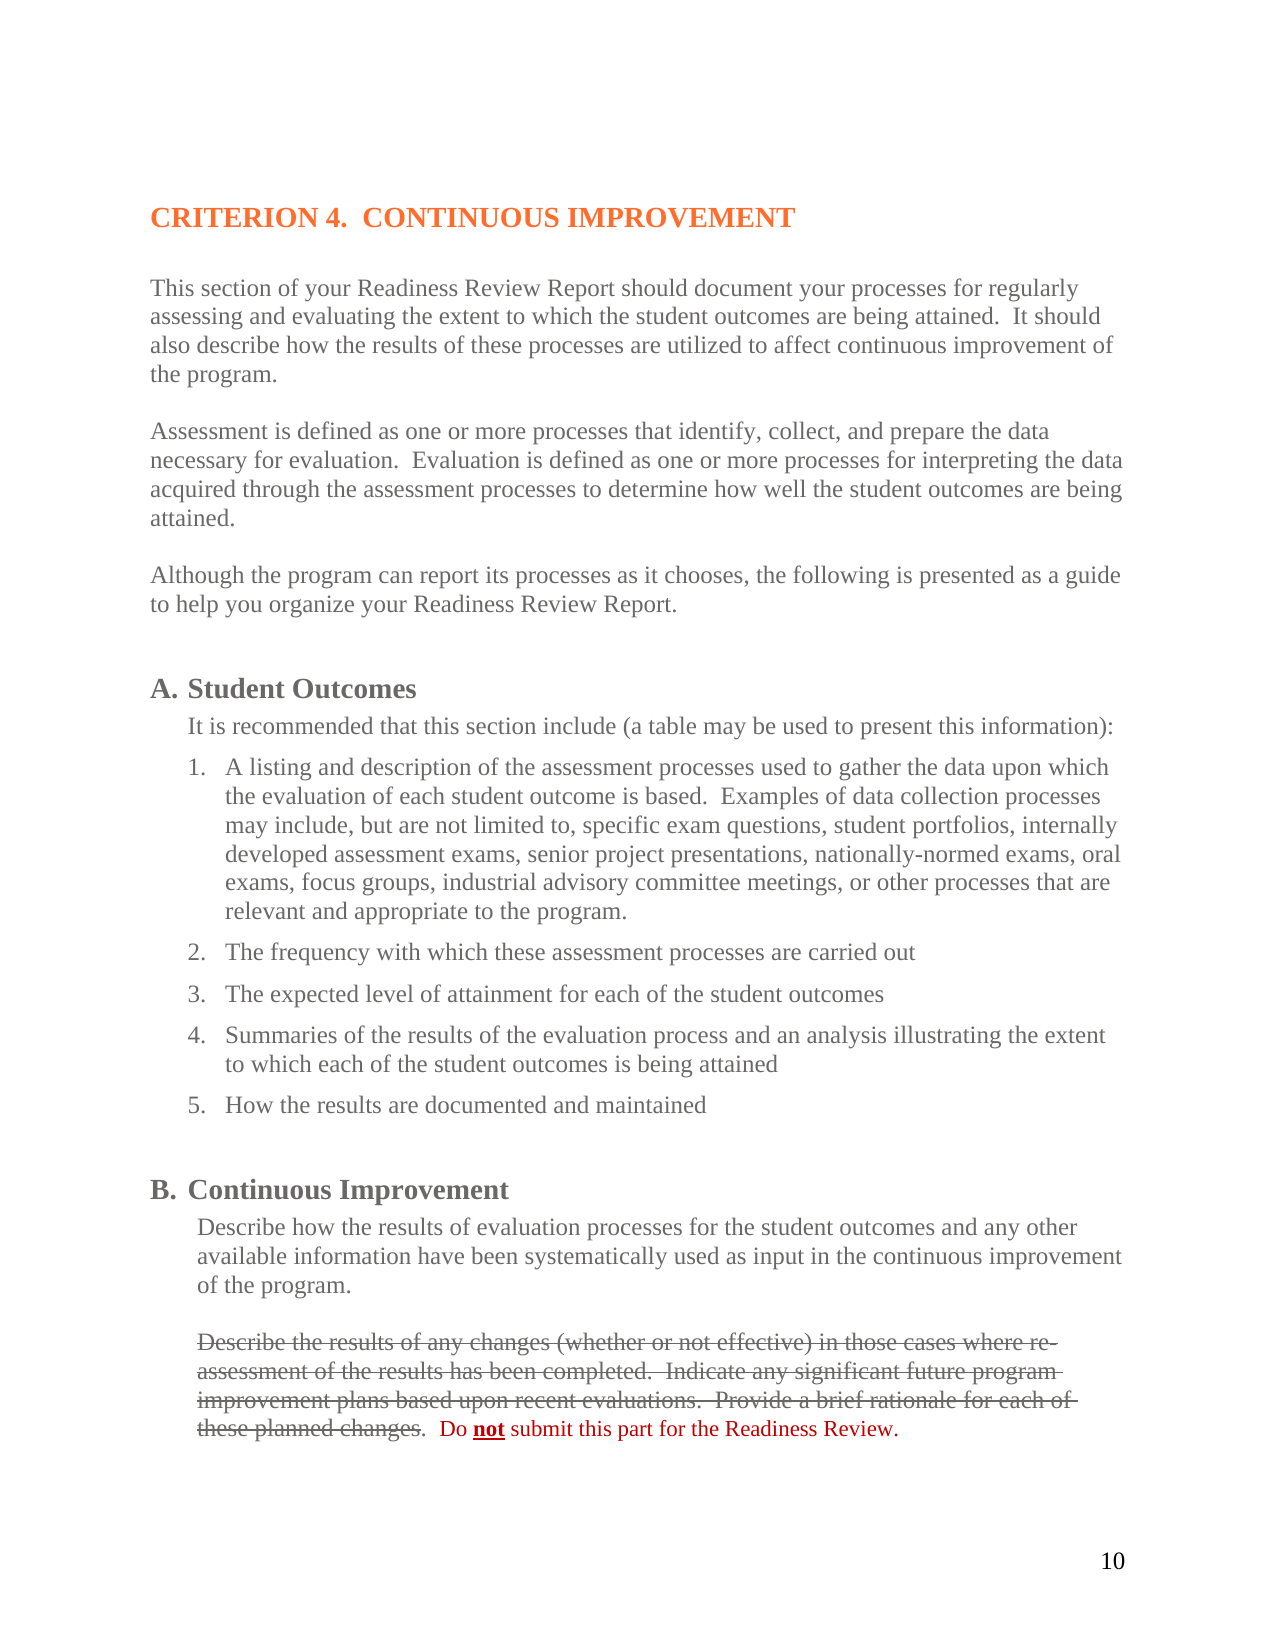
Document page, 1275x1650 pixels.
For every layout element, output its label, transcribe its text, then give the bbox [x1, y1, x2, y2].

list How the results are documented and maintained [187, 1090, 1125, 1119]
text Assessment is defined as one or more processes that identify, collect, and prepare the data necessary for evaluation. Evaluation is defined as one or more processes for interpreting the data acquired through the assessment processes to determine how well the student outcomes are being attained. [150, 416, 1125, 531]
text It is recommended that this section include (a table may be used to present this information): [187, 711, 1125, 740]
subtitle CRITERION 4. CONTINUOUS IMPROVEMENT [150, 200, 1125, 233]
list The expected level of attainment for each of the student outcomes [187, 979, 1125, 1007]
list The frequency with which these assessment processes are carried out [187, 937, 1125, 966]
text This section of your Readiness Review Report should document your processes for regularly assessing and evaluating the extent to which the student outcomes are being attained. It should also describe how the results of these processes are utilized to affect continuous improvement of the program. [150, 273, 1125, 388]
text Describe the results of any changes (whether or not effective) in those cases where re-assessment of the results has been completed. Indicate any significant future program improvement plans based upon recent evaluations. Provide a brief rationale for each of these planned changes. Do not submit this part for the Readiness Review. [197, 1327, 1125, 1442]
list A listing and description of the assessment processes used to gather the data upon which the evaluation of each student outcome is based. Examples of data collection processes may include, but are not limited to, specific exam questions, student portfolios, internally developed assessment exams, senior project presentations, nationally-normed exams, oral exams, focus groups, industrial advisory committee meetings, or other processes that are relevant and appropriate to the program. [187, 752, 1125, 925]
text Although the program can report its processes as it chooses, the following is presented as a guide to help you organize your Readiness Review Report. [150, 560, 1125, 618]
text Describe how the results of evaluation processes for the student outcomes and any other available information have been systematically used as input in the continuous improvement of the program. [197, 1212, 1125, 1298]
list Summaries of the results of the evaluation process and an analysis illustrating the extent to which each of the student outcomes is being attained [187, 1020, 1125, 1077]
subtitle Student Outcomes [150, 671, 1125, 705]
subtitle Continuous Improvement [150, 1172, 1125, 1206]
